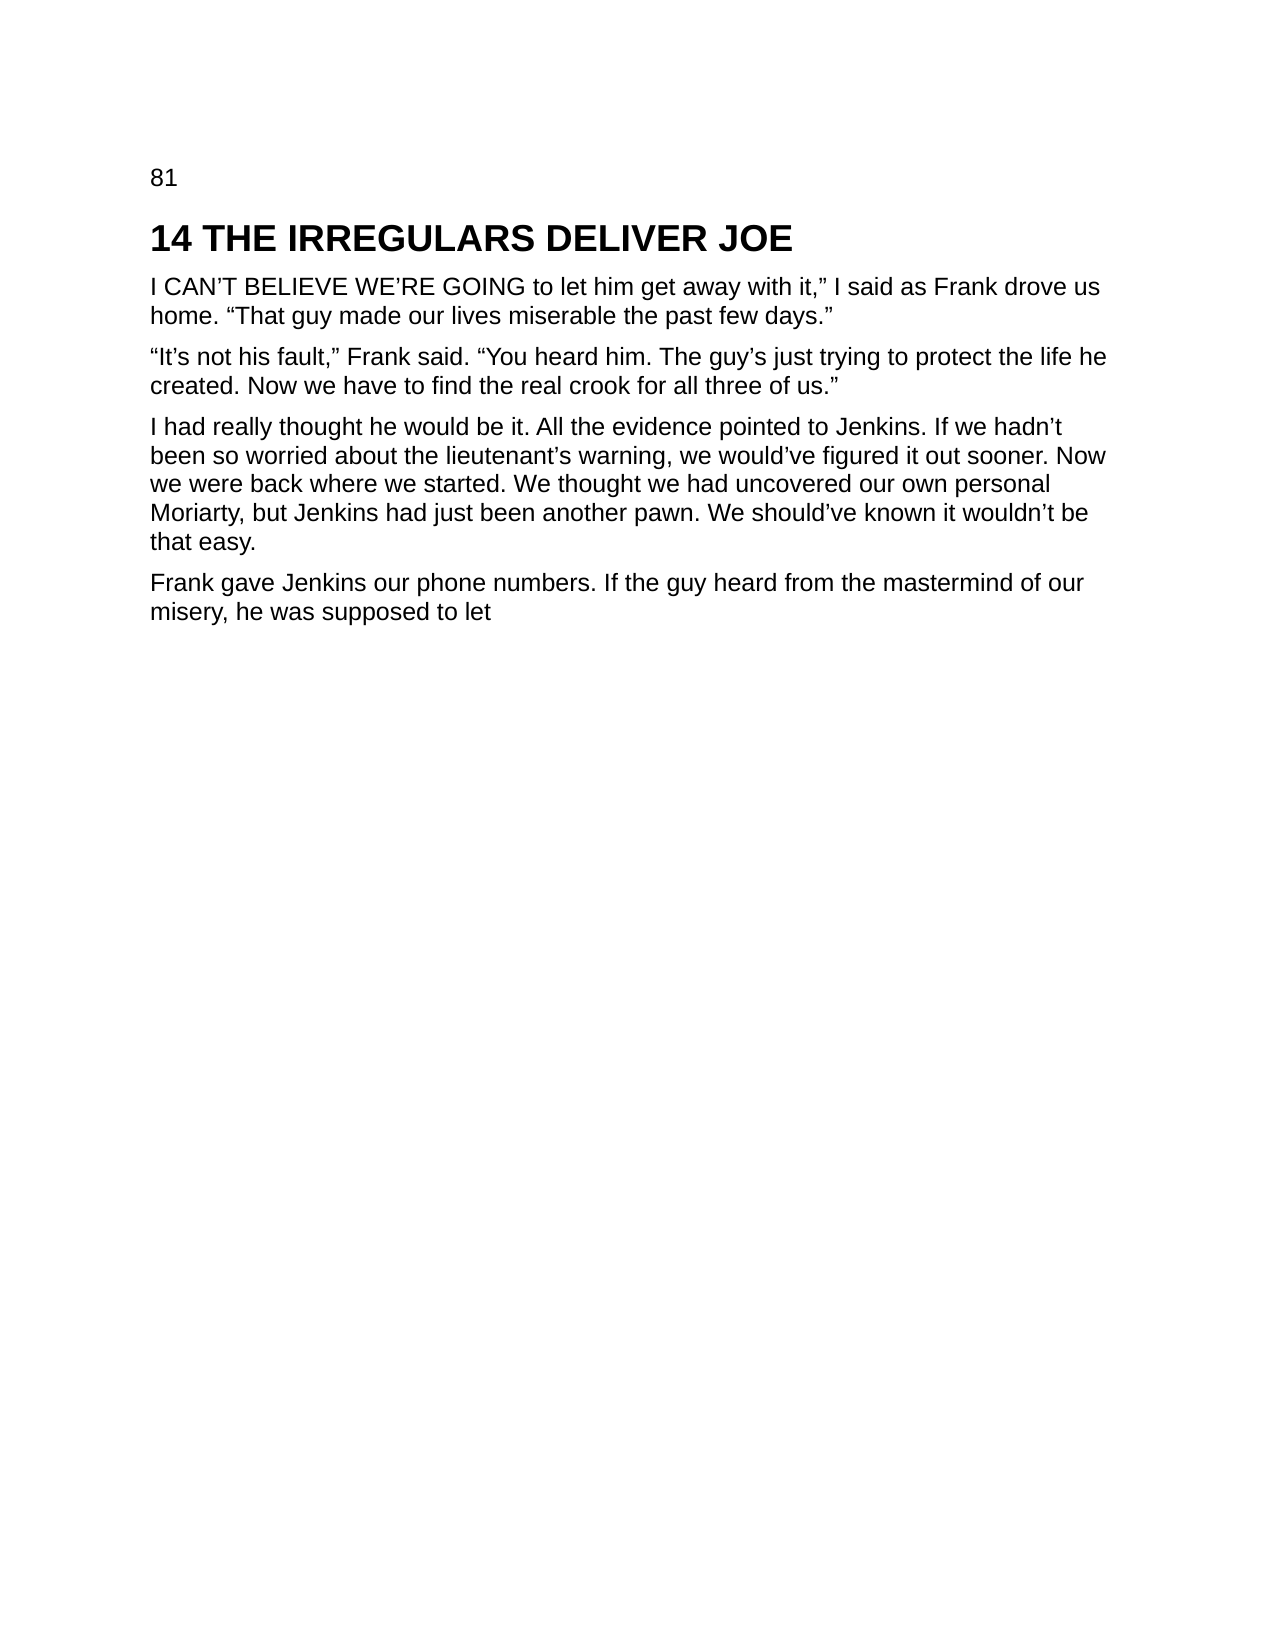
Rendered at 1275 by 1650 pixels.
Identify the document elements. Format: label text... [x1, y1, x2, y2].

text I CAN’T BELIEVE WE’RE GOING to let him get away with it,” I said as Frank drove us home. “That guy made our lives miserable the past few days.” [150, 272, 1125, 329]
text I had really thought he would be it. All the evidence pointed to Jenkins. If we hadn’t been so worried about the lieutenant’s warning, we would’ve figured it out sooner. Now we were back where we started. We thought we had uncovered our own personal Moriarty, but Jenkins had just been another pawn. We should’ve known it wouldn’t be that easy. [150, 412, 1125, 556]
text “It’s not his fault,” Frank said. “You heard him. The guy’s just trying to protect the life he created. Now we have to find the real crook for all three of us.” [150, 342, 1125, 399]
text Frank gave Jenkins our phone numbers. If the guy heard from the mastermind of our misery, he was supposed to let [150, 568, 1125, 626]
text 81 [150, 162, 1125, 191]
subtitle 14 THE IRREGULARS DELIVER JOE [150, 216, 1125, 259]
